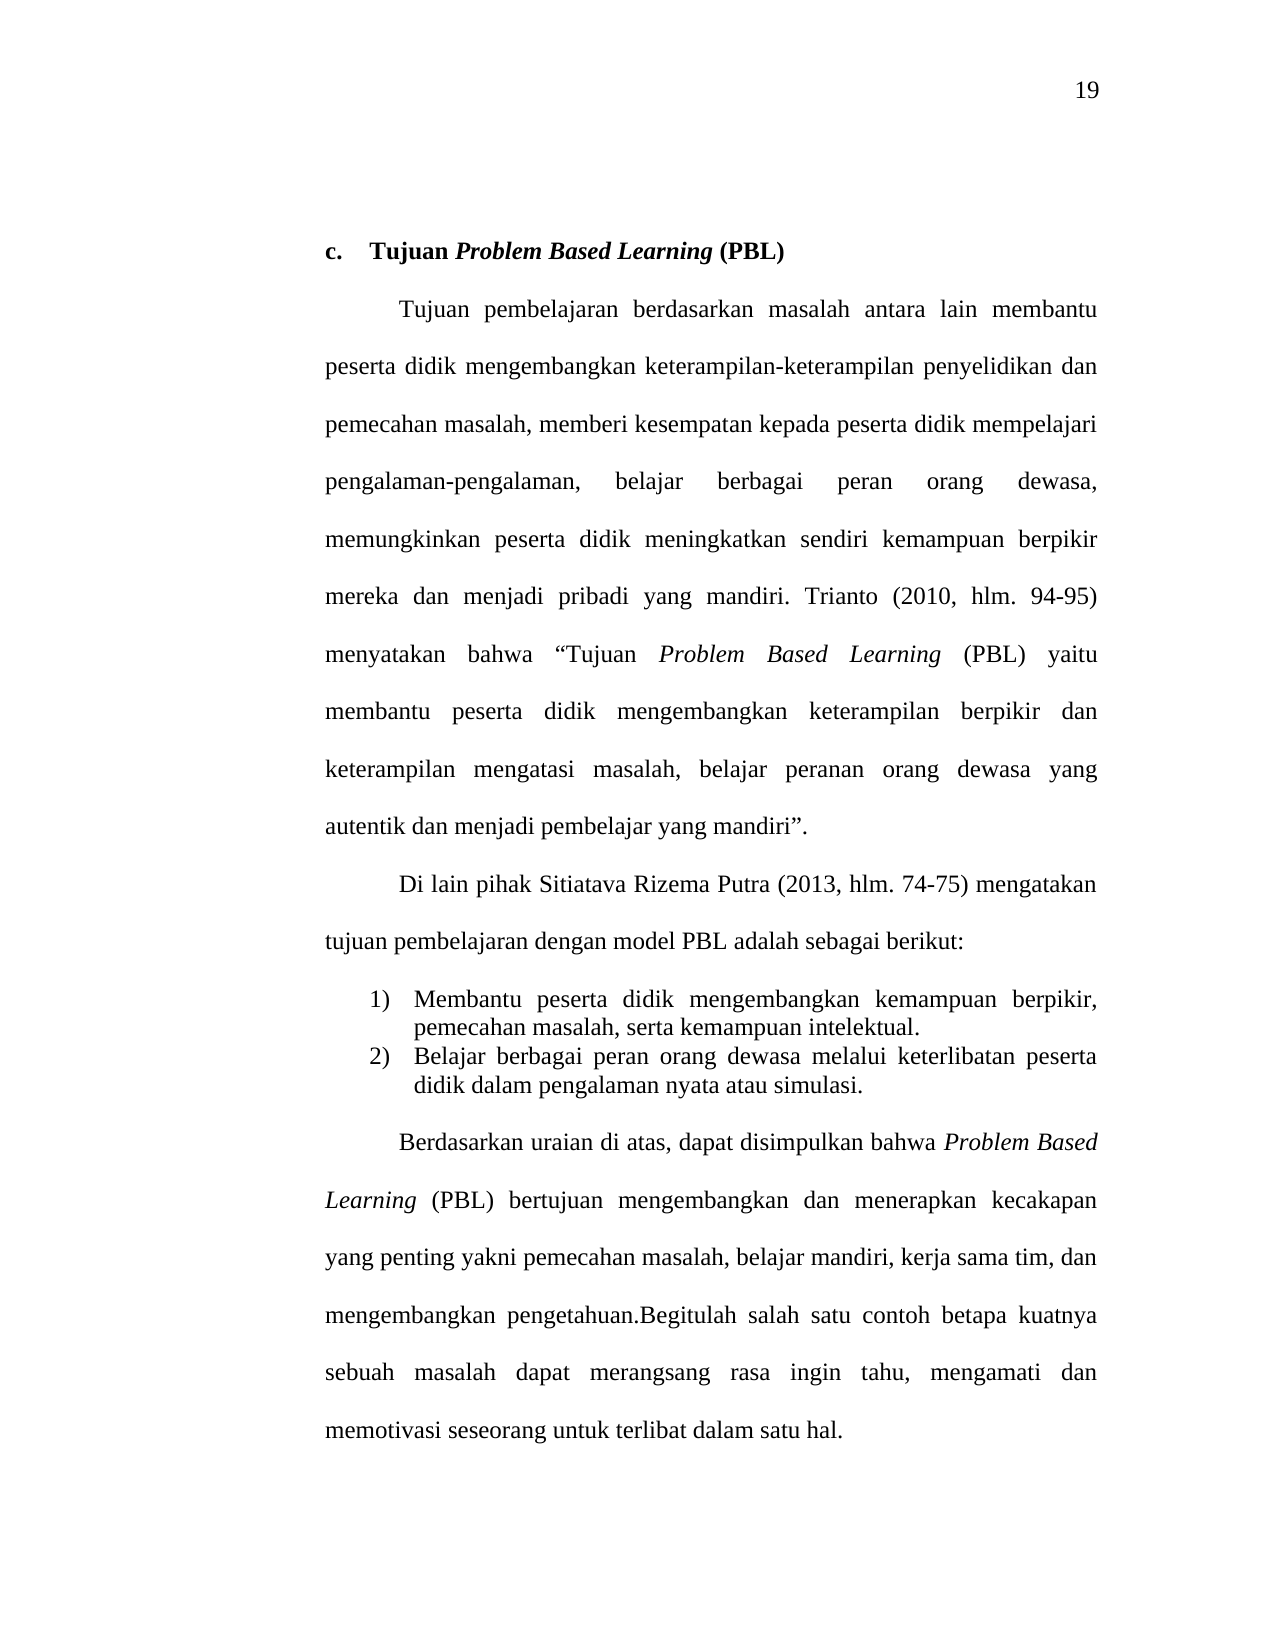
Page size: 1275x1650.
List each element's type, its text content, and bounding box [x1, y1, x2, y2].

list Membantu peserta didik mengembangkan kemampuan berpikir, pemecahan masalah, serta kemampuan intelektual. [369, 984, 1098, 1041]
list Tujuan Problem Based Learning (PBL) [325, 236, 1098, 265]
list Di lain pihak Sitiatava Rizema Putra (2013, hlm. 74-75) mengatakan tujuan pembelajaran dengan model PBL adalah sebagai berikut: [325, 869, 1098, 955]
list Tujuan pembelajaran berdasarkan masalah antara lain membantu peserta didik mengembangkan keterampilan-keterampilan penyelidikan dan pemecahan masalah, memberi kesempatan kepada peserta didik mempelajari pengalaman-pengalaman, belajar berbagai peran orang dewasa, memungkinkan peserta didik meningkatkan sendiri kemampuan berpikir mereka dan menjadi pribadi yang mandiri. Trianto (2010, hlm. 94-95) menyatakan bahwa “Tujuan Problem Based Learning (PBL) yaitu membantu peserta didik mengembangkan keterampilan berpikir dan keterampilan mengatasi masalah, belajar peranan orang dewasa yang autentik dan menjadi pembelajar yang mandiri”. [325, 294, 1098, 840]
list Belajar berbagai peran orang dewasa melalui keterlibatan peserta didik dalam pengalaman nyata atau simulasi. [369, 1041, 1098, 1099]
list Berdasarkan uraian di atas, dapat disimpulkan bahwa Problem Based Learning (PBL) bertujuan mengembangkan dan menerapkan kecakapan yang penting yakni pemecahan masalah, belajar mandiri, kerja sama tim, dan mengembangkan pengetahuan.Begitulah salah satu contoh betapa kuatnya sebuah masalah dapat merangsang rasa ingin tahu, mengamati dan memotivasi seseorang untuk terlibat dalam satu hal. [325, 1127, 1098, 1444]
